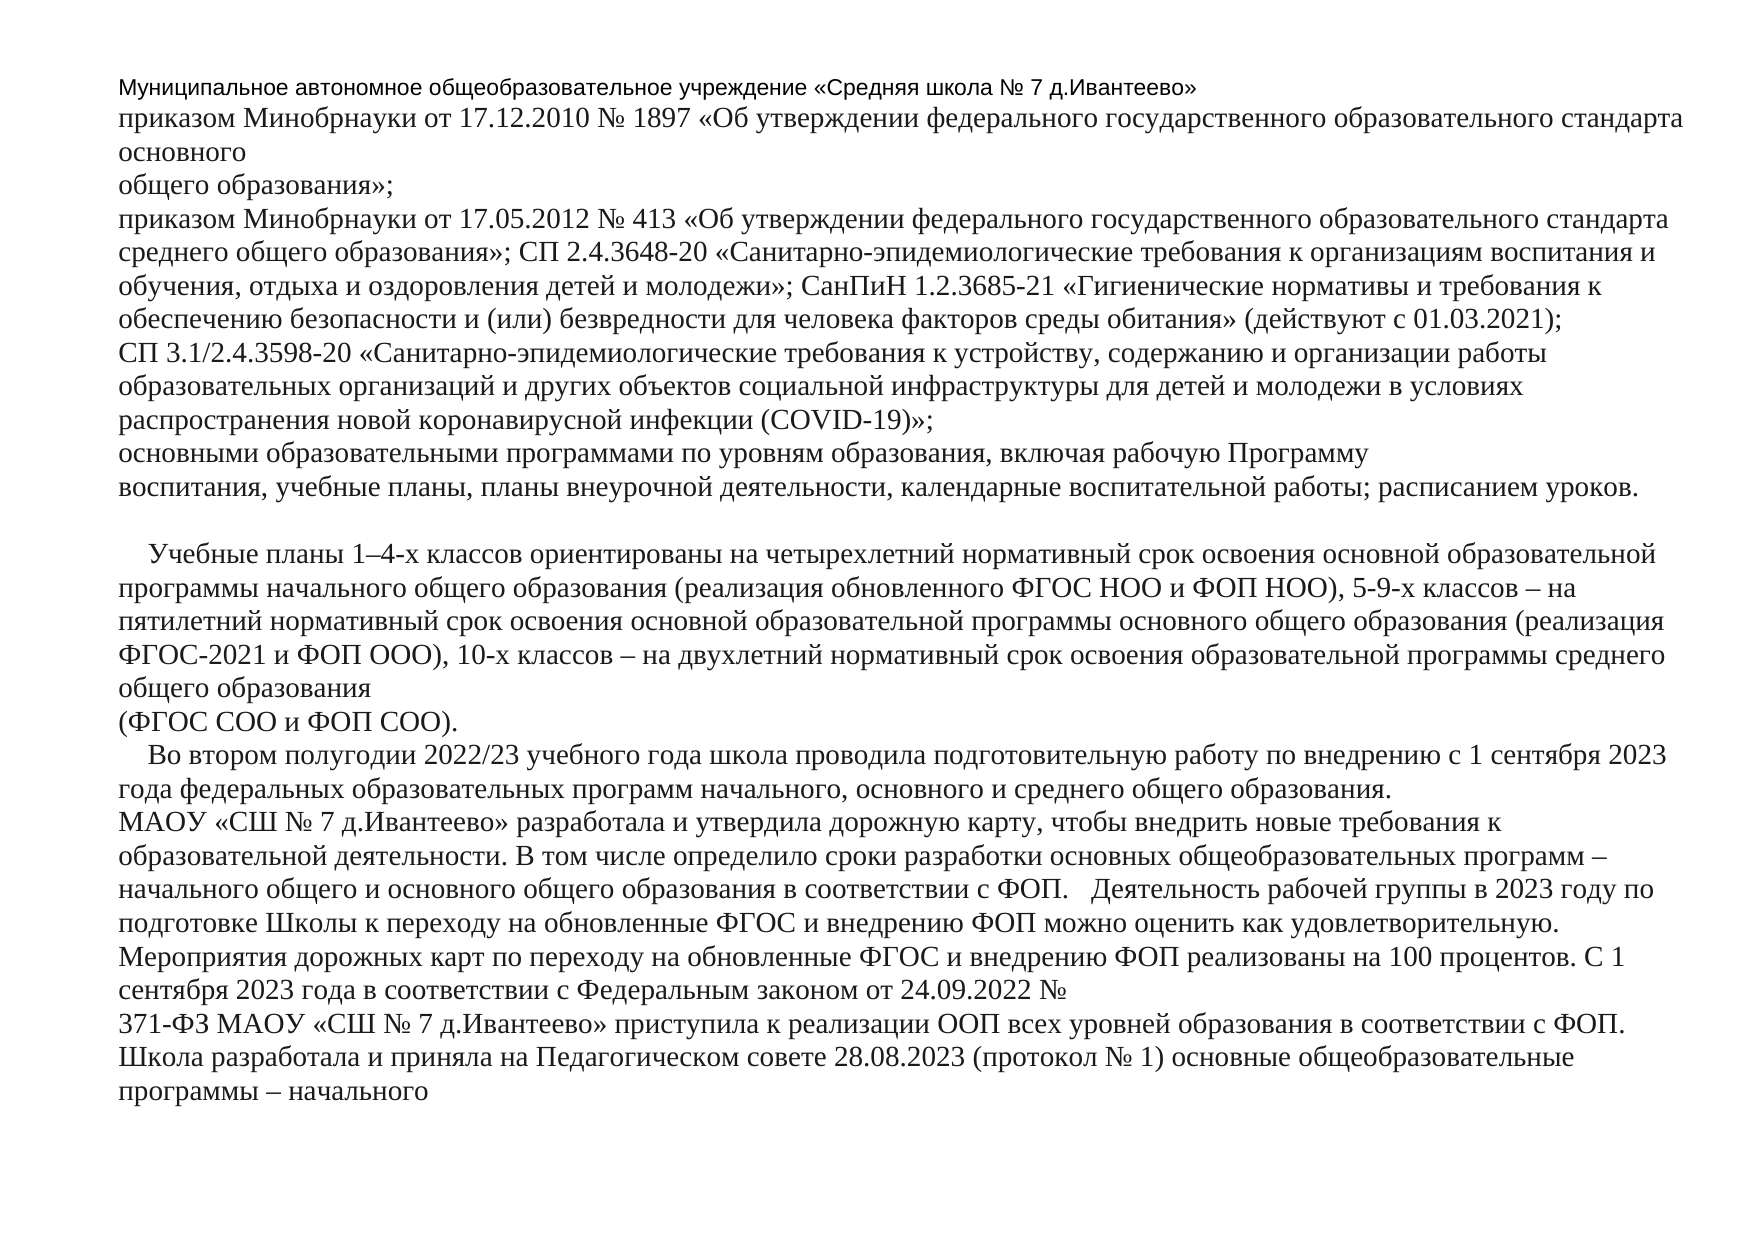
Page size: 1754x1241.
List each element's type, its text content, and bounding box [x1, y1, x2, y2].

text приказом Минобрнауки от 17.12.2010 № 1897 «Об утверждении федерального государственного образовательного стандарта основного [118, 100, 1695, 167]
text приказом Минобрнауки от 17.05.2012 № 413 «Об утверждении федерального государственного образовательного стандарта среднего общего образования»; СП 2.4.3648-20 «Санитарно-эпидемиологические требования к организациям воспитания и обучения, отдыха и оздоровления детей и молодежи»; СанПиН 1.2.3685-21 «Гигиенические нормативы и требования к обеспечению безопасности и (или) безвредности для человека факторов среды обитания» (действуют с 01.03.2021); [118, 201, 1695, 335]
text Во втором полугодии 2022/23 учебного года школа проводила подготовительную работу по внедрению с 1 сентября 2023 года федеральных образовательных программ начального, основного и среднего общего образования. [118, 737, 1695, 804]
text основными образовательными программами по уровням образования, включая рабочую Программу [118, 436, 1695, 469]
text МАОУ «СШ № 7 д.Ивантеево» разработала и утвердила дорожную карту, чтобы внедрить новые требования к образовательной деятельности. В том числе определило сроки разработки основных общеобразовательных программ – начального общего и основного общего образования в соответствии с ФОП. Деятельность рабочей группы в 2023 году по подготовке Школы к переходу на обновленные ФГОС и внедрению ФОП можно оценить как удовлетворительную. Мероприятия дорожных карт по переходу на обновленные ФГОС и внедрению ФОП реализованы на 100 процентов. С 1 сентября 2023 года в соответствии с Федеральным законом от 24.09.2022 № [118, 804, 1695, 1006]
text общего образования»; [118, 167, 1695, 201]
text СП 3.1/2.4.3598-20 «Санитарно-эпидемиологические требования к устройству, содержанию и организации работы образовательных организаций и других объектов социальной инфраструктуры для детей и молодежи в условиях распространения новой коронавирусной инфекции (COVID-19)»; [118, 335, 1695, 436]
text (ФГОС СОО и ФОП СОО). [118, 704, 1695, 737]
text воспитания, учебные планы, планы внеурочной деятельности, календарные воспитательной работы; расписанием уроков. [118, 469, 1695, 503]
text 371-ФЗ МАОУ «СШ № 7 д.Ивантеево» приступила к реализации ООП всех уровней образования в соответствии с ФОП. Школа разработала и приняла на Педагогическом совете 28.08.2023 (протокол № 1) основные общеобразовательные программы – начального [118, 1006, 1695, 1106]
text Учебные планы 1–4-х классов ориентированы на четырехлетний нормативный срок освоения основной образовательной программы начального общего образования (реализация обновленного ФГОС НОО и ФОП НОО), 5-9-х классов – на пятилетний нормативный срок освоения основной образовательной программы основного общего образования (реализация ФГОС-2021 и ФОП ООО), 10-х классов – на двухлетний нормативный срок освоения образовательной программы среднего общего образования [118, 536, 1695, 704]
